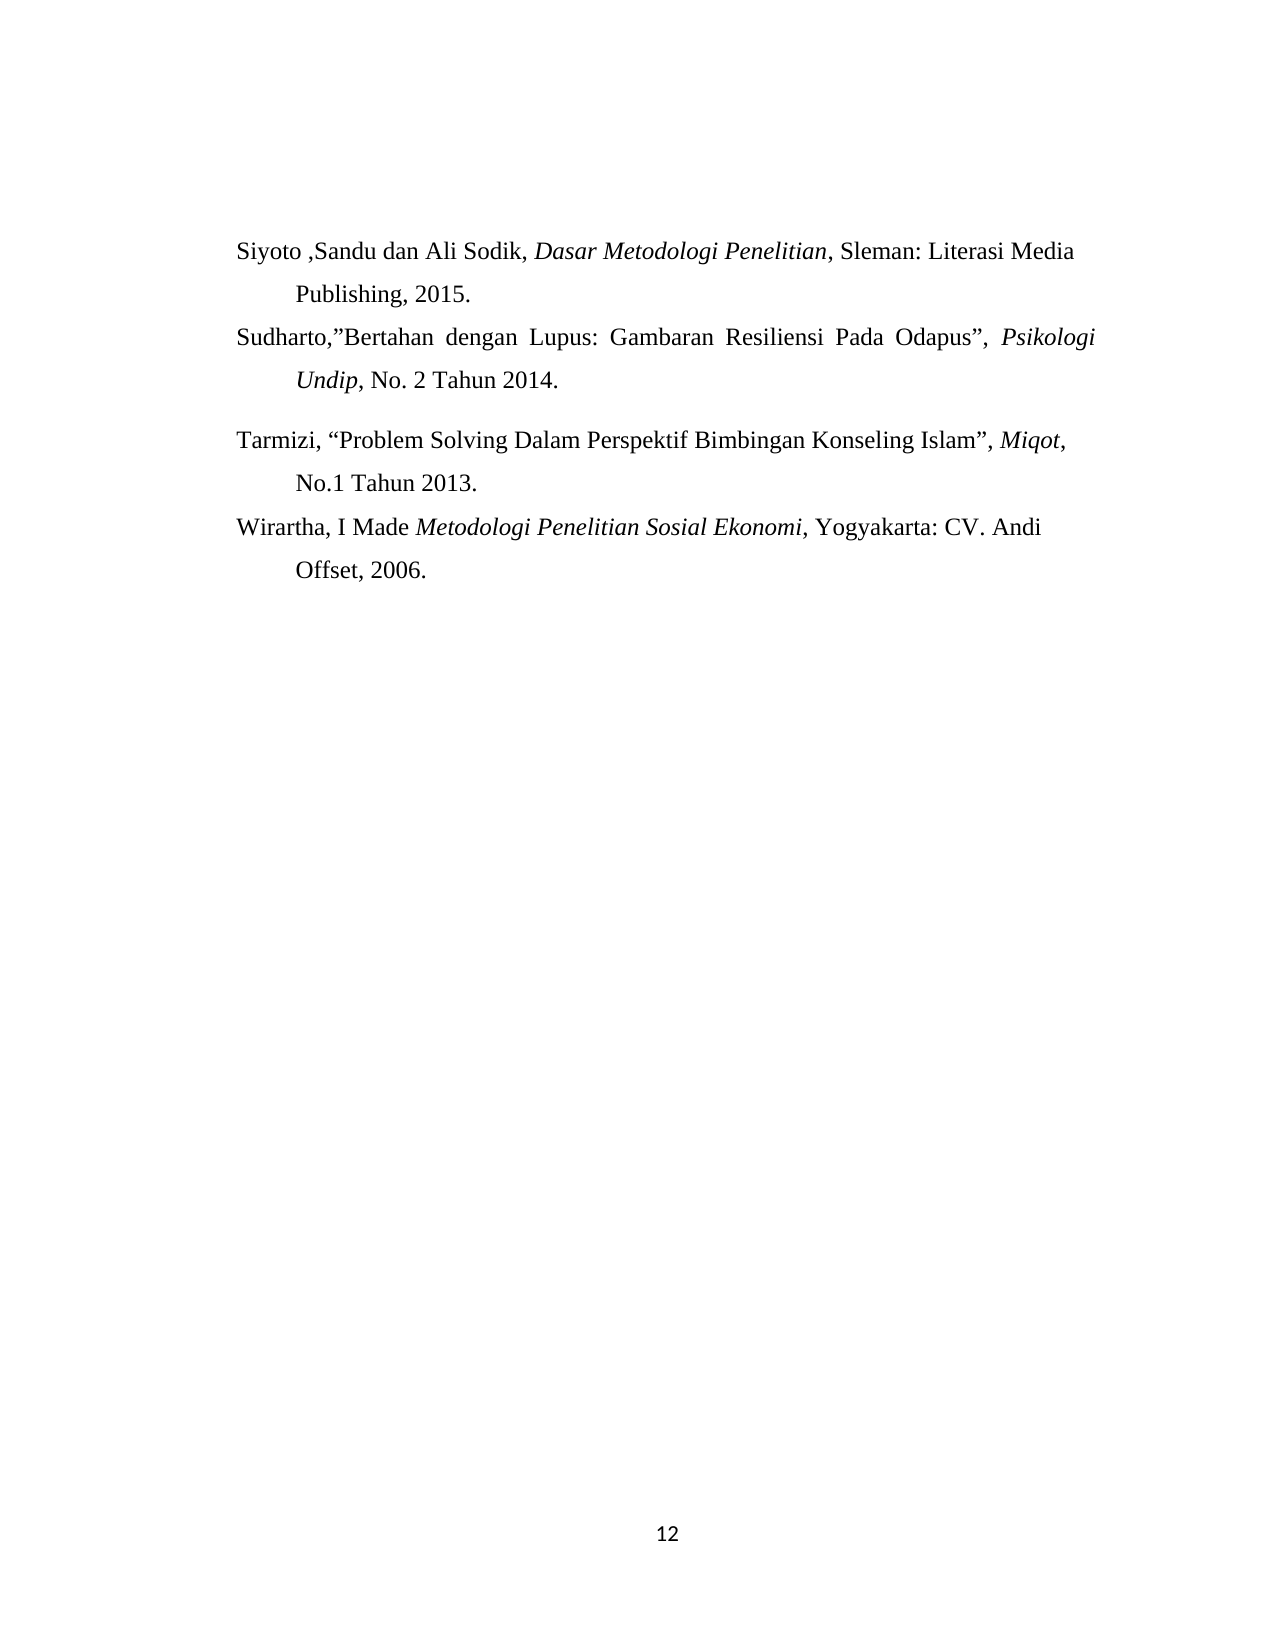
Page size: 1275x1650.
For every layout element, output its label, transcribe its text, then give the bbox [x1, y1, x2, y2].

text Sudharto,”Bertahan dengan Lupus: Gambaran Resiliensi Pada Odapus”, Psikologi Undip, No. 2 Tahun 2014. [236, 322, 1098, 394]
text Wirartha, I Made Metodologi Penelitian Sosial Ekonomi, Yogyakarta: CV. Andi Offset, 2006. [236, 512, 1098, 583]
text Siyoto ,Sandu dan Ali Sodik, Dasar Metodologi Penelitian, Sleman: Literasi Media Publishing, 2015. [236, 236, 1098, 308]
text Tarmizi, “Problem Solving Dalam Perspektif Bimbingan Konseling Islam”, Miqot, No.1 Tahun 2013. [236, 425, 1098, 497]
